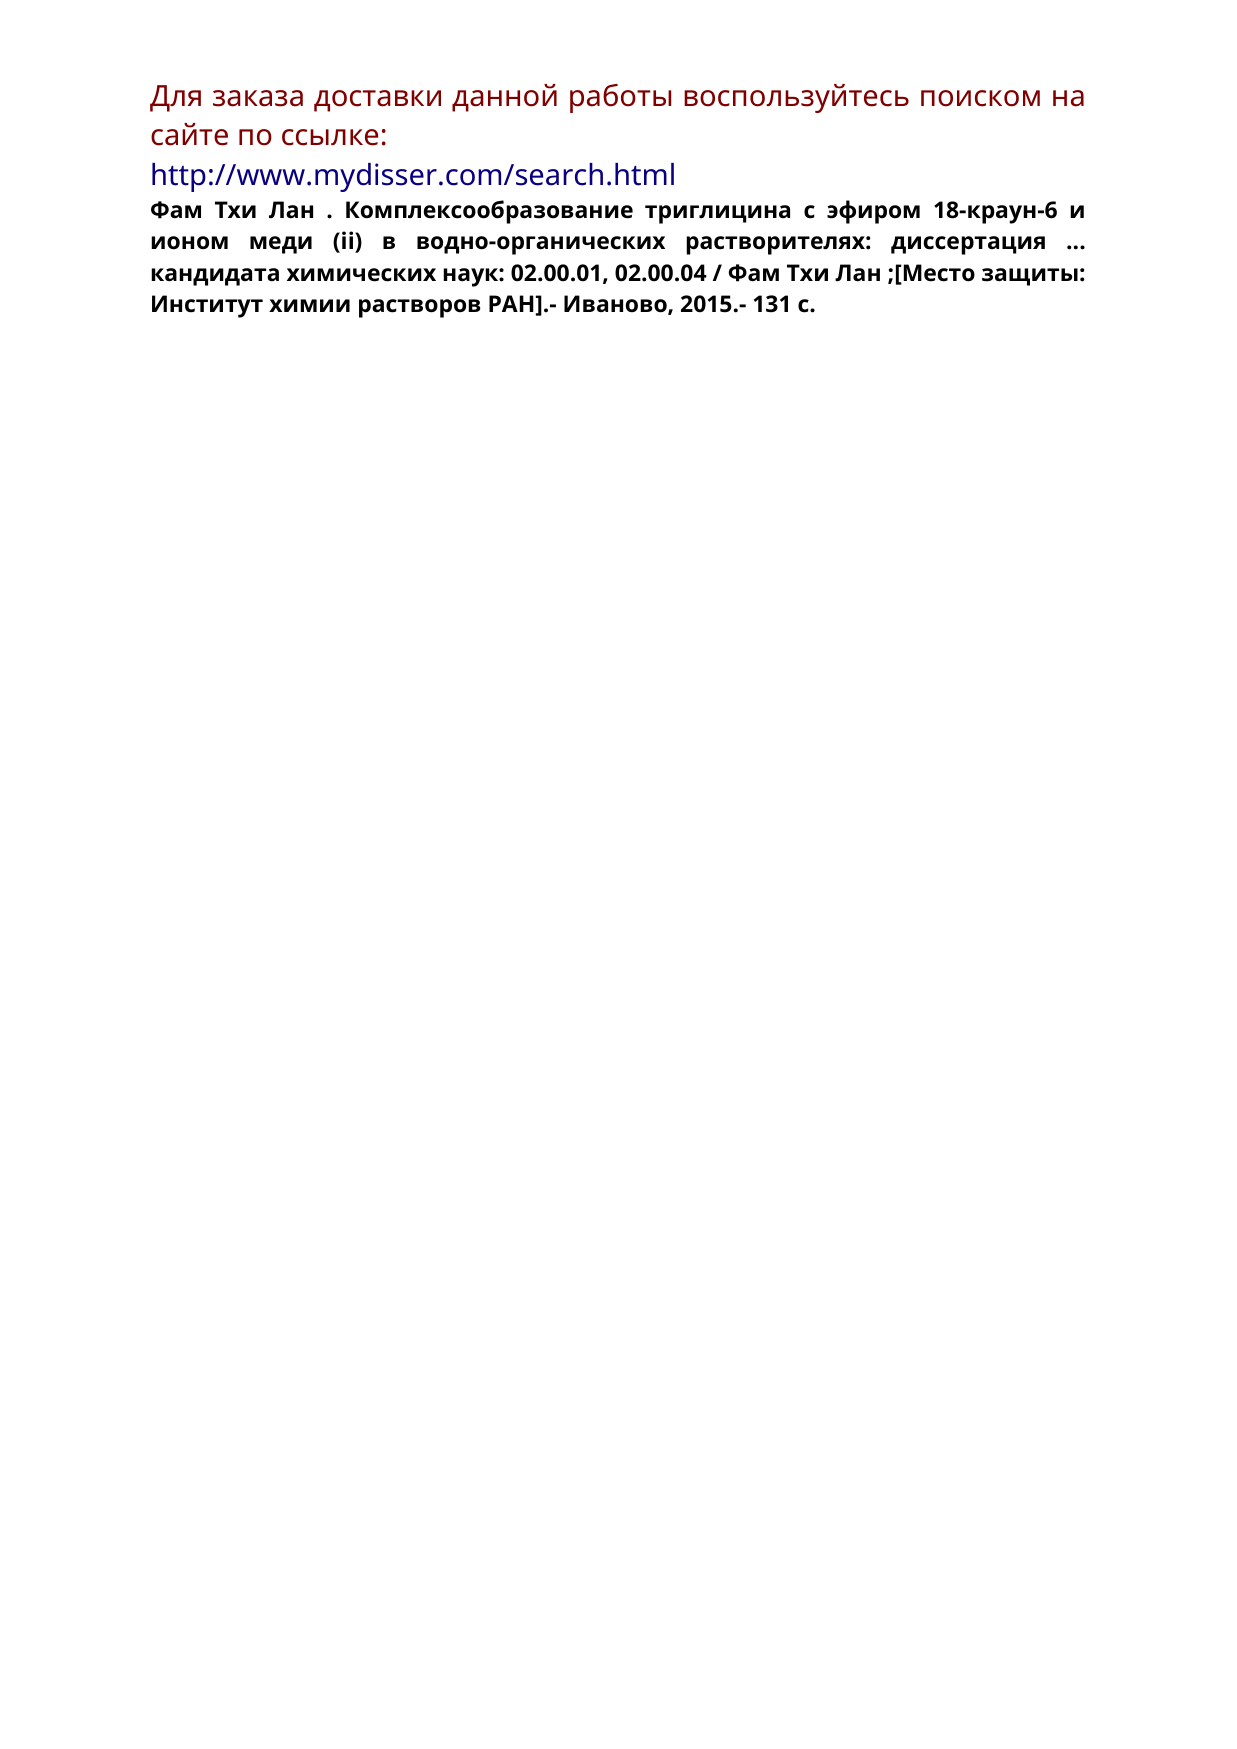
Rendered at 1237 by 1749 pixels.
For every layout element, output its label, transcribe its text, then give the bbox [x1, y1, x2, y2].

text Фам Тхи Лан . Комплексообразование триглицина с эфиром 18-краун-6 и ионом меди (ii) в водно-органических растворителях: диссертация ... кандидата химических наук: 02.00.01, 02.00.04 / Фам Тхи Лан ;[Место защиты: Институт химии растворов РАН].- Иваново, 2015.- 131 с. [150, 194, 1086, 319]
